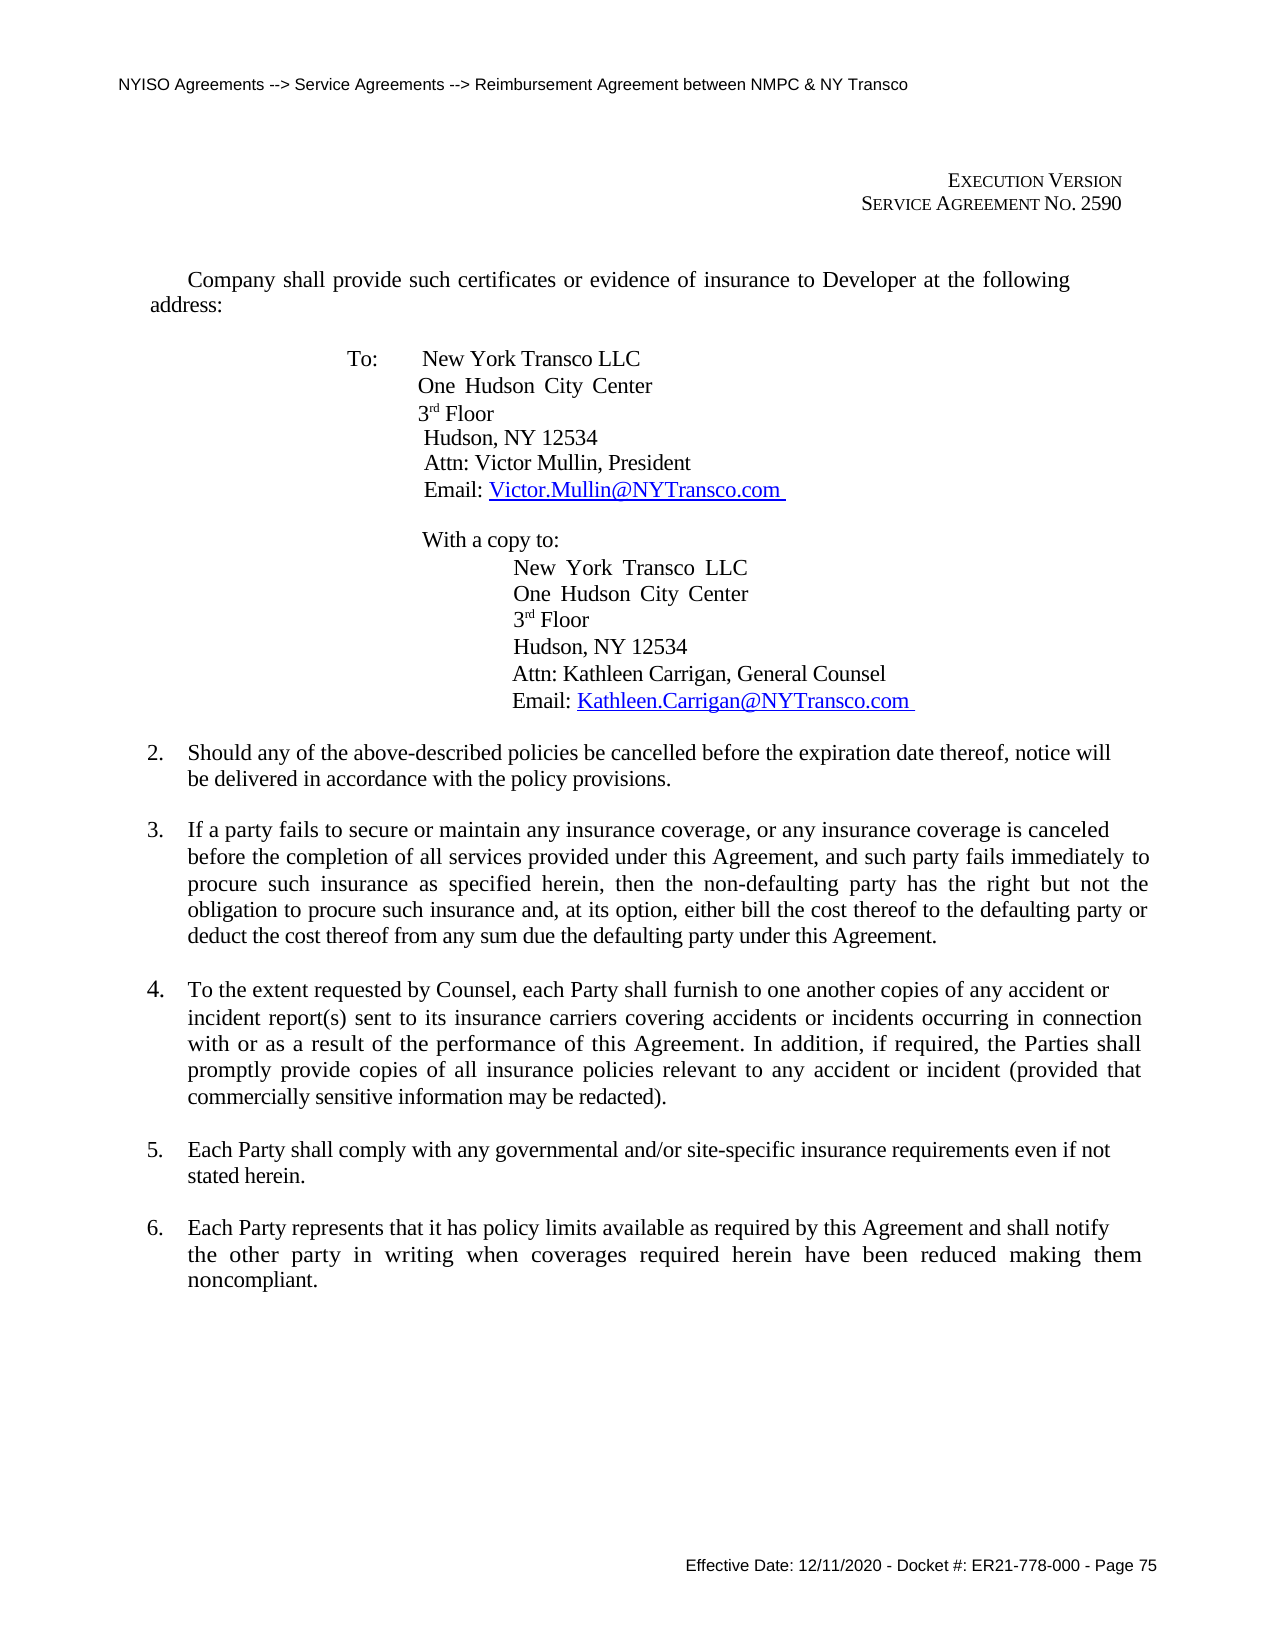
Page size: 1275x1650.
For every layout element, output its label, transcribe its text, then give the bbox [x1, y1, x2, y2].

text incident report(s) sent to its insurance carriers covering accidents or incidents occurring in connection with or as a result of the performance of this Agreement. In addition, if required, the Parties shall promptly provide copies of all insurance policies relevant to any accident or incident (provided that commercially sensitive information may be redacted). [187, 1004, 1143, 1109]
text Email: Victor.Mullin@NYTransco.com [423, 477, 1275, 503]
text EXECUTION VERSION [948, 172, 1275, 191]
text Attn: Kathleen Carrigan, General Counsel Email: Kathleen.Carrigan@NYTransco.com [512, 659, 939, 714]
text Hudson, NY 12534 [513, 633, 1275, 659]
text the other party in writing when coverages required herein have been reduced making them noncompliant. [187, 1242, 1143, 1292]
text One Hudson City Center 3rd Floor [418, 372, 662, 426]
text 3. If a party fails to secure or maintain any insurance coverage, or any insurance coverage is canceled [147, 817, 1275, 843]
text New York Transco LLC One Hudson City Center 3rd Floor [513, 554, 758, 632]
text SERVICE AGREEMENT NO. 2590 [861, 192, 1275, 214]
text 2. Should any of the above-described policies be cancelled before the expiration date thereof, notice will [147, 739, 1275, 766]
text Company shall provide such certificates or evidence of insurance to Developer at the following address: [150, 267, 1079, 317]
text be delivered in accordance with the policy provisions. [147, 766, 1275, 792]
text With a copy to: [422, 527, 1275, 553]
text before the completion of all services provided under this Agreement, and such party fails immediately to procure such insurance as specified herein, then the non-defaulting party has the right but not the obligation to procure such insurance and, at its option, either bill the cost thereof to the defaulting party or deduct the cost thereof from any sum due the defaulting party under this Agreement. [187, 844, 1150, 949]
text 5. Each Party shall comply with any governmental and/or site-specific insurance requirements even if not [147, 1136, 1275, 1162]
text 4. To the extent requested by Counsel, each Party shall furnish to one another copies of any accident or [147, 975, 1275, 1004]
text Hudson, NY 12534 [423, 426, 1275, 451]
text stated herein. [147, 1162, 1275, 1189]
text To: New York Transco LLC [347, 346, 1275, 372]
text Attn: Victor Mullin, President [423, 451, 1275, 476]
text 6. Each Party represents that it has policy limits available as required by this Agreement and shall notify [147, 1214, 1275, 1241]
